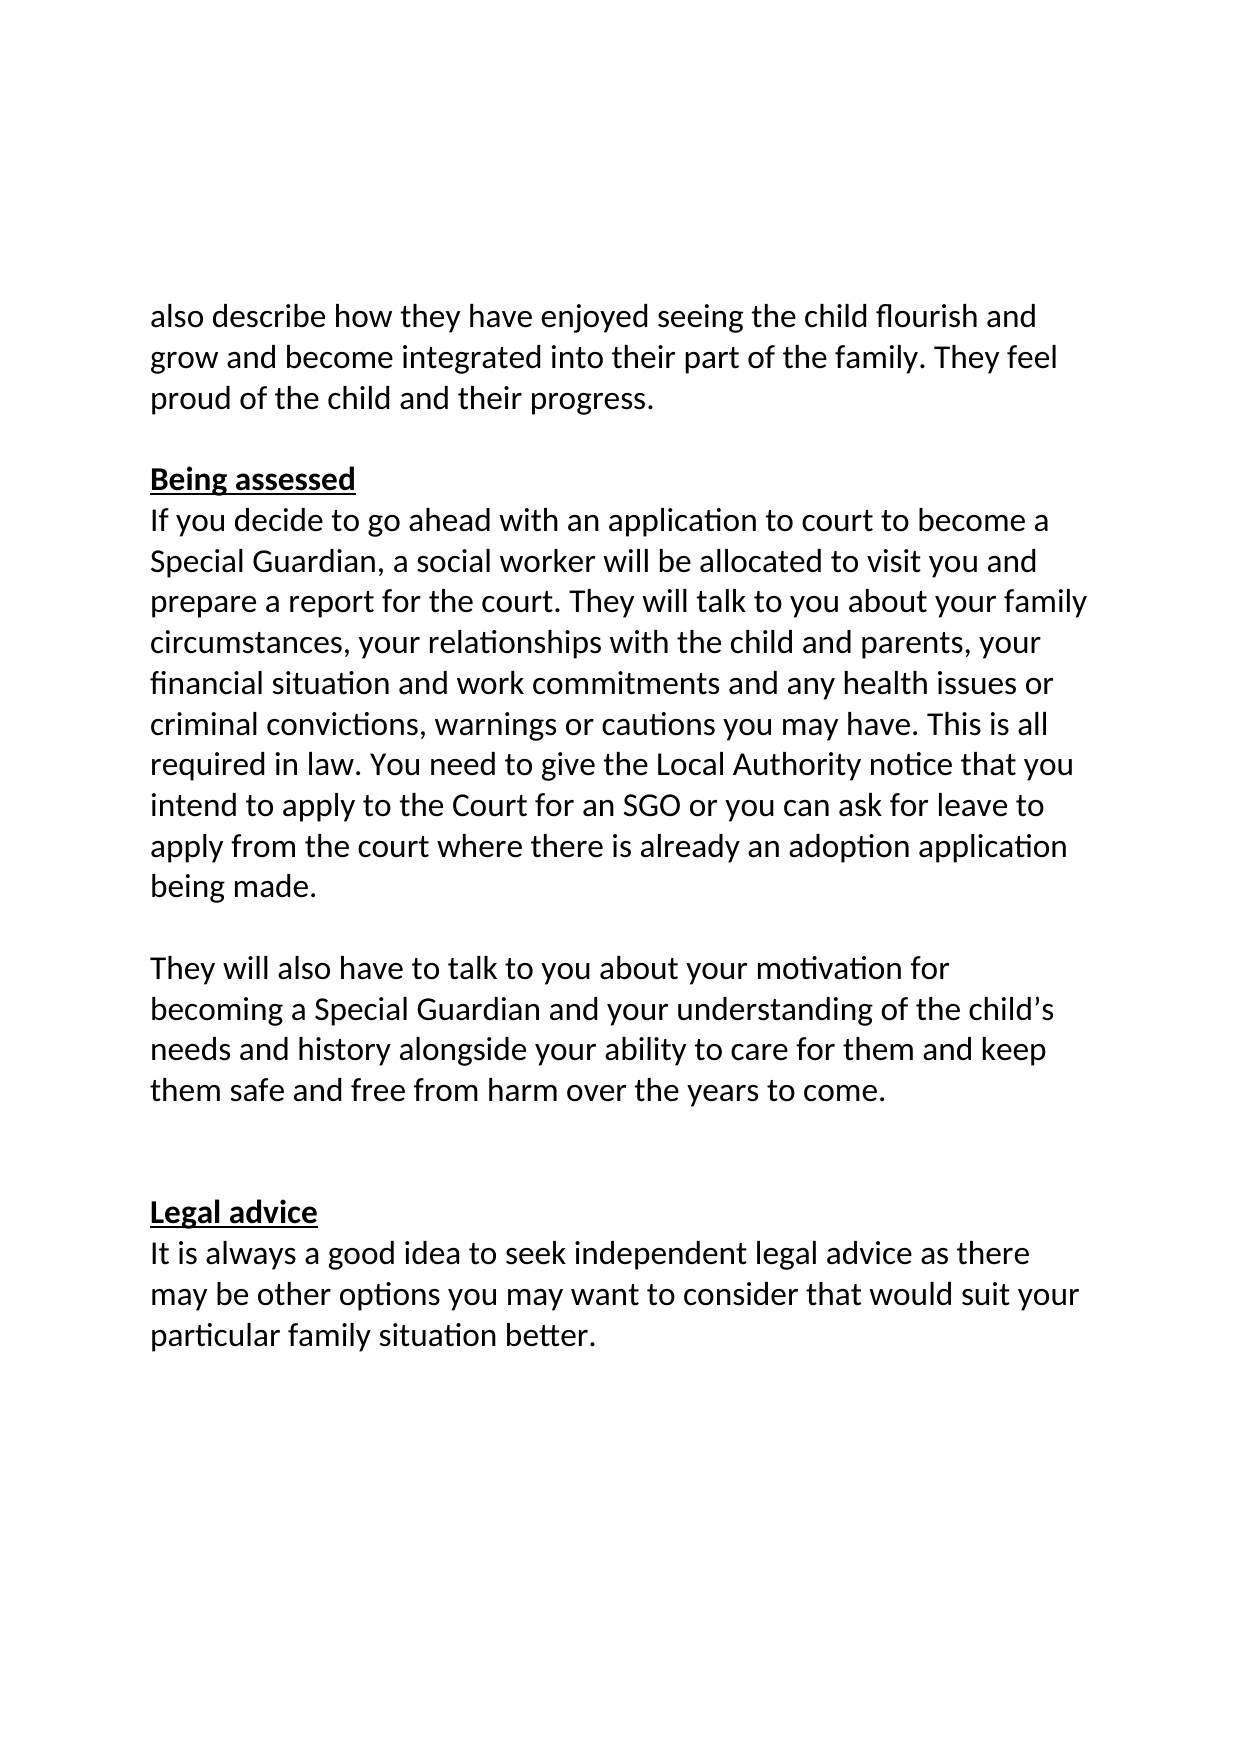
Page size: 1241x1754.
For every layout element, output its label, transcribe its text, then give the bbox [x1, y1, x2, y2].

text If you decide to go ahead with an application to court to become a Special Guardian, a social worker will be allocated to visit you and prepare a report for the court. They will talk to you about your family circumstances, your relationships with the child and parents, your financial situation and work commitments and any health issues or criminal convictions, warnings or cautions you may have. This is all required in law. You need to give the Local Authority notice that you intend to apply to the Court for an SGO or you can ask for leave to apply from the court where there is already an adoption application being made. [150, 499, 1090, 906]
text They will also have to talk to you about your motivation for becoming a Special Guardian and your understanding of the child’s needs and history alongside your ability to care for them and keep them safe and free from harm over the years to come. [150, 947, 1090, 1110]
text Being assessed [150, 458, 1090, 499]
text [150, 295, 1090, 417]
text It is always a good idea to seek independent legal advice as there may be other options you may want to consider that would suit your particular family situation better. [150, 1232, 1090, 1354]
text Legal advice [150, 1191, 1090, 1232]
